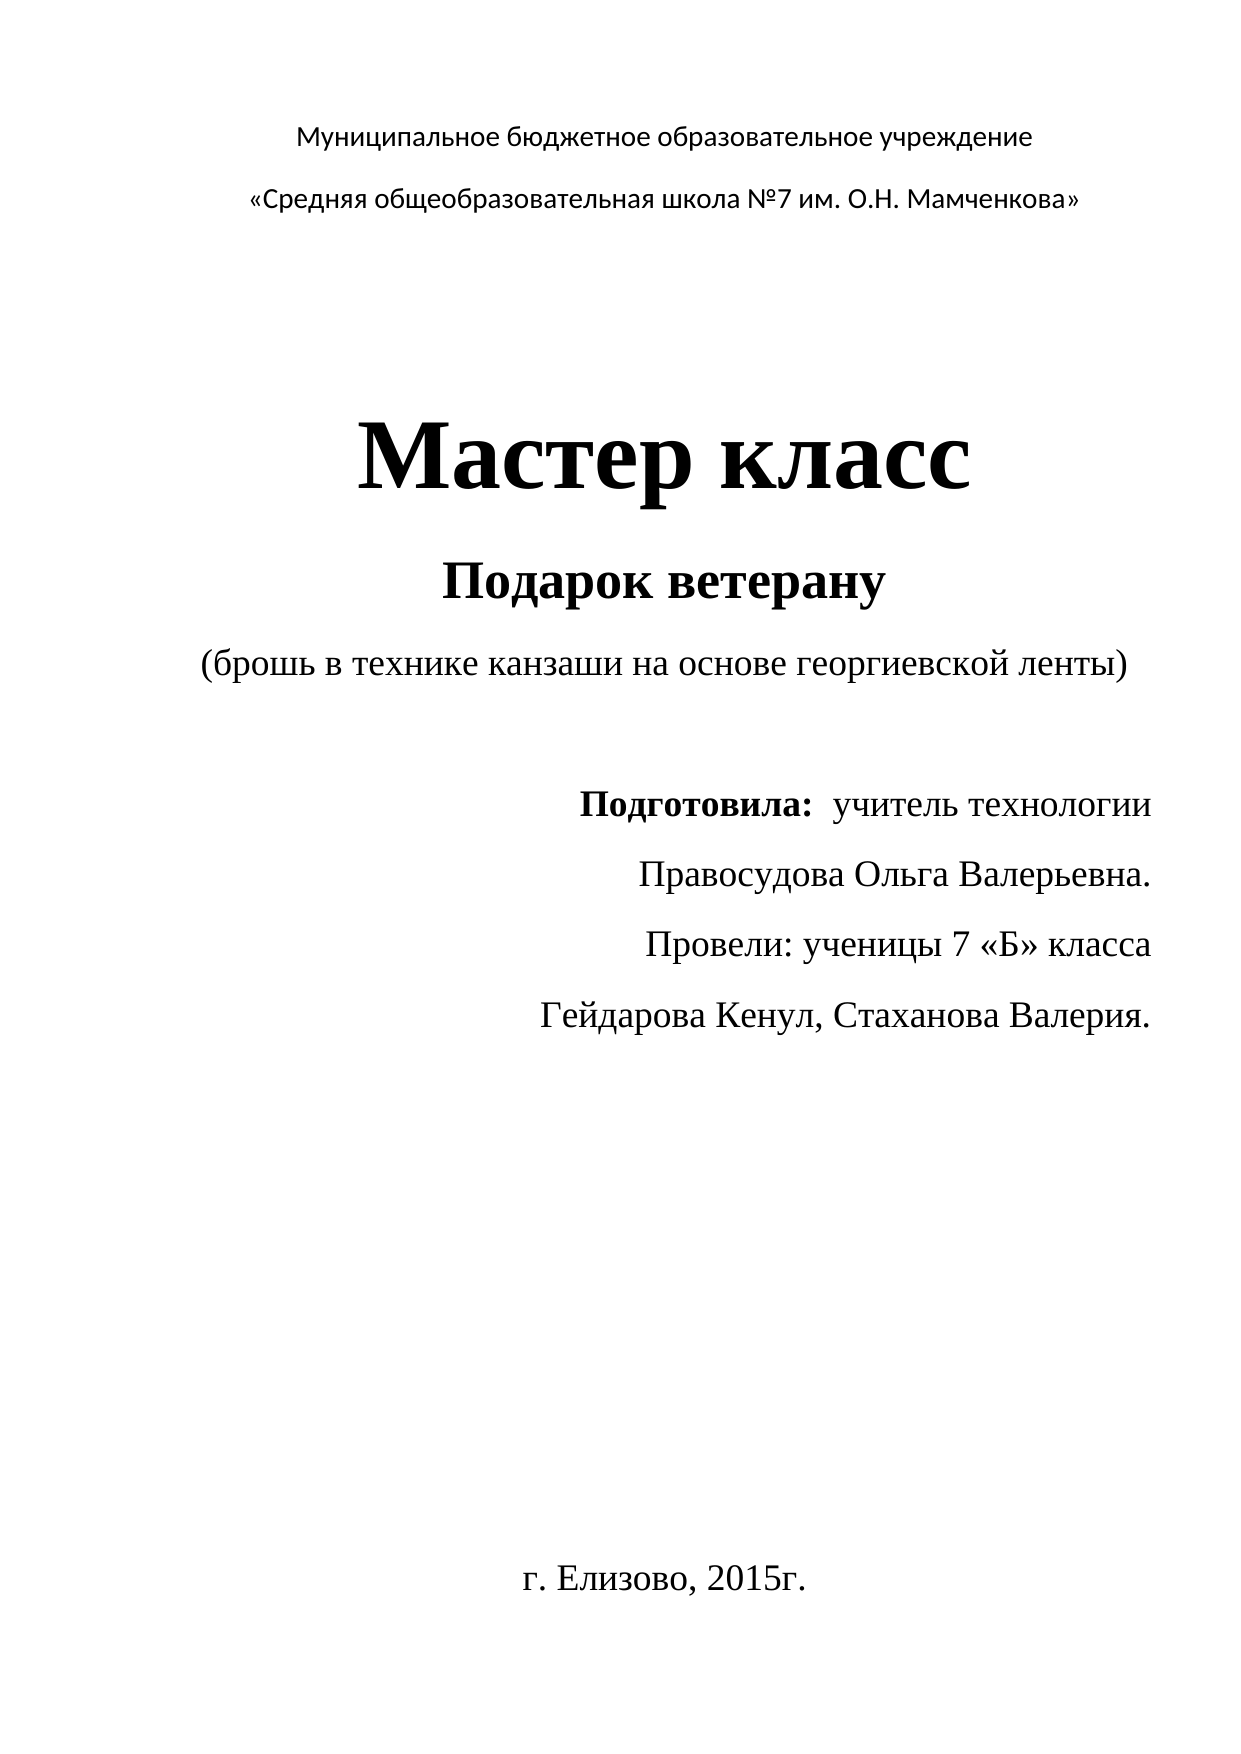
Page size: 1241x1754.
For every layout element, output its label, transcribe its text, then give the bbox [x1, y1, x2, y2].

text Муниципальное бюджетное образовательное учреждение [177, 118, 1152, 154]
text Гейдарова Кенул, Стаханова Валерия. [177, 992, 1152, 1035]
text г. Елизово, 2015г. [177, 1556, 1152, 1599]
text Подарок ветерану [177, 548, 1152, 610]
text Подготовила: учитель технологии [177, 781, 1152, 824]
text Провели: ученицы 7 «Б» класса [177, 922, 1152, 965]
text (брошь в технике канзаши на основе георгиевской ленты) [177, 640, 1152, 683]
text «Средняя общеобразовательная школа №7 им. О.Н. Мамченкова» [177, 180, 1152, 216]
text Мастер класс [177, 395, 1152, 510]
text Правосудова Ольга Валерьевна. [177, 851, 1152, 894]
